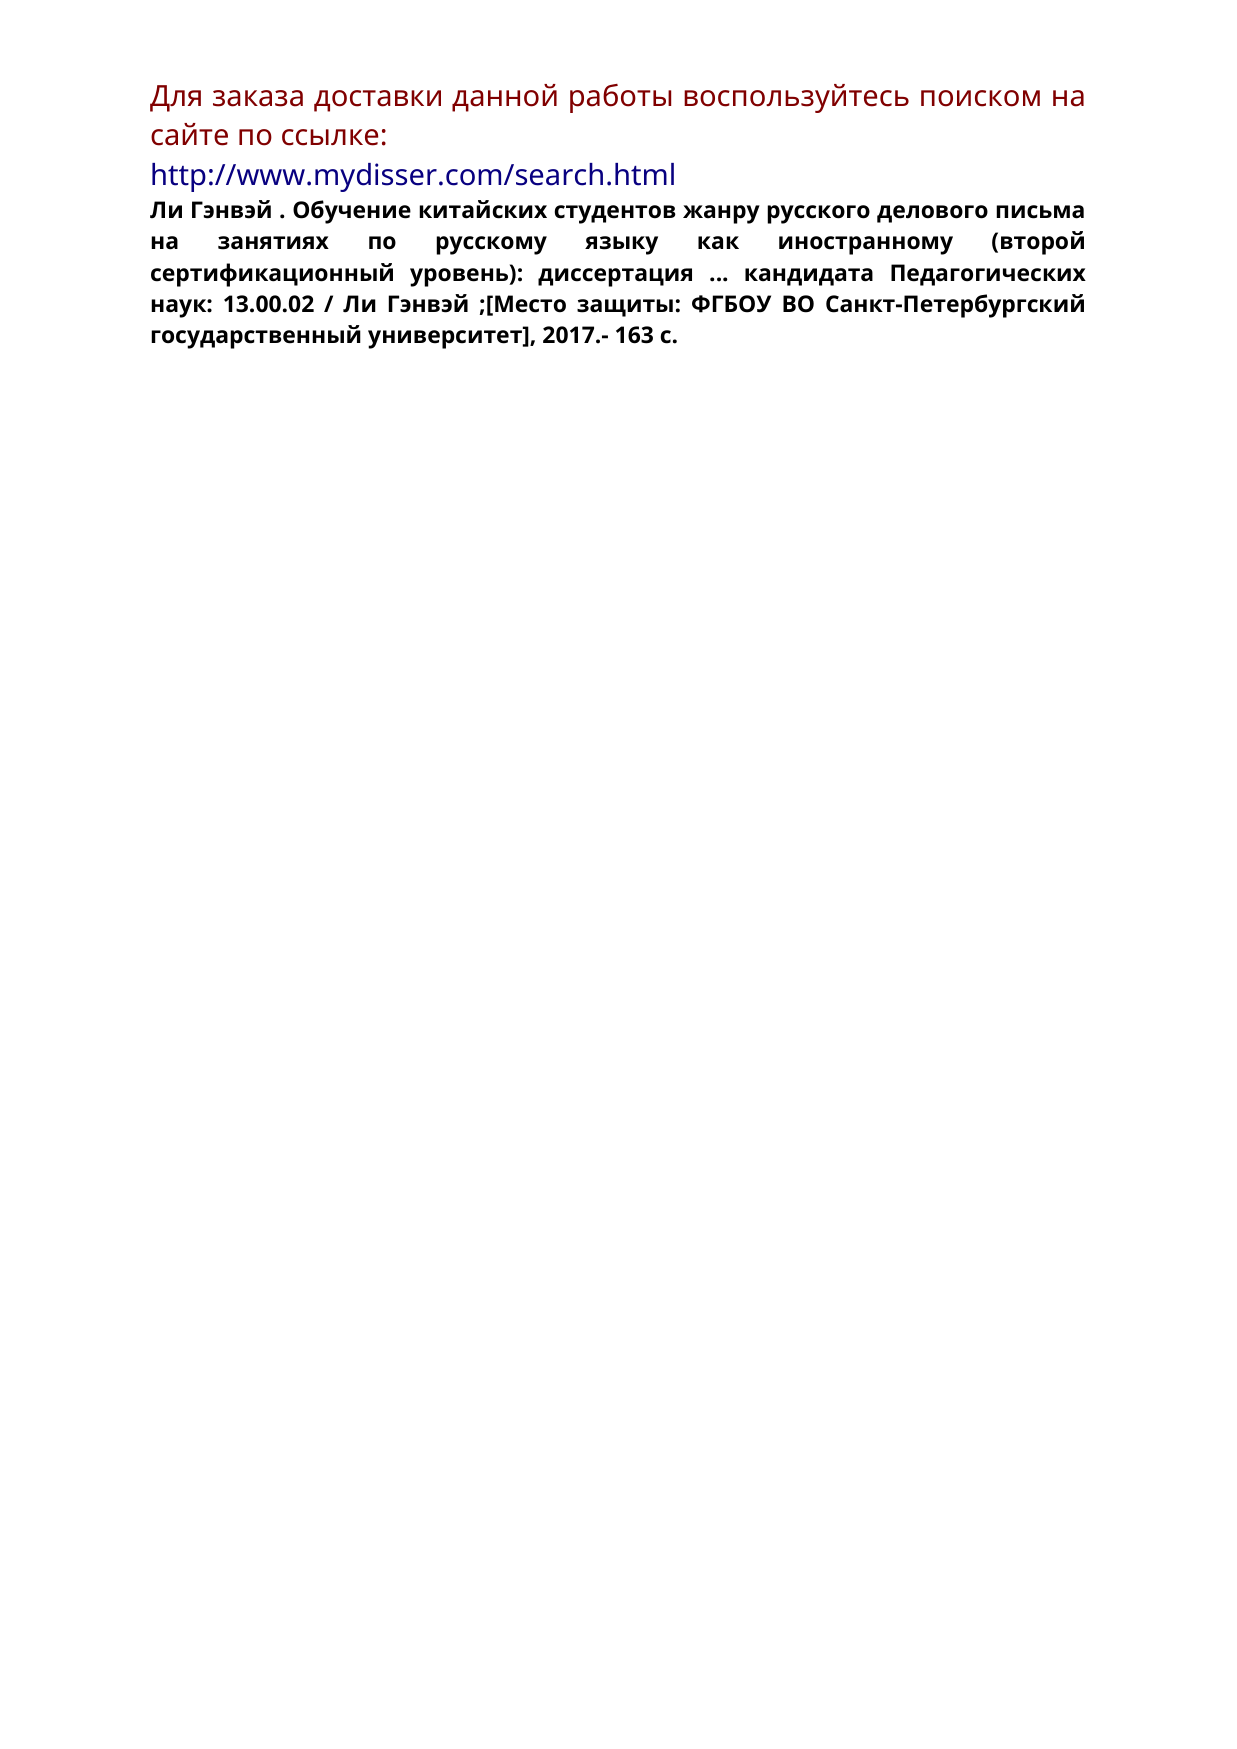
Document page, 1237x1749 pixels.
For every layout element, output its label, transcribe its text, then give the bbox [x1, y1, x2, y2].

text Ли Гэнвэй . Обучение китайских студентов жанру русского делового письма на занятиях по русскому языку как иностранному (второй сертификационный уровень): диссертация ... кандидата Педагогических наук: 13.00.02 / Ли Гэнвэй ;[Место защиты: ФГБОУ ВО Санкт-Петербургский государственный университет], 2017.- 163 с. [150, 194, 1086, 350]
